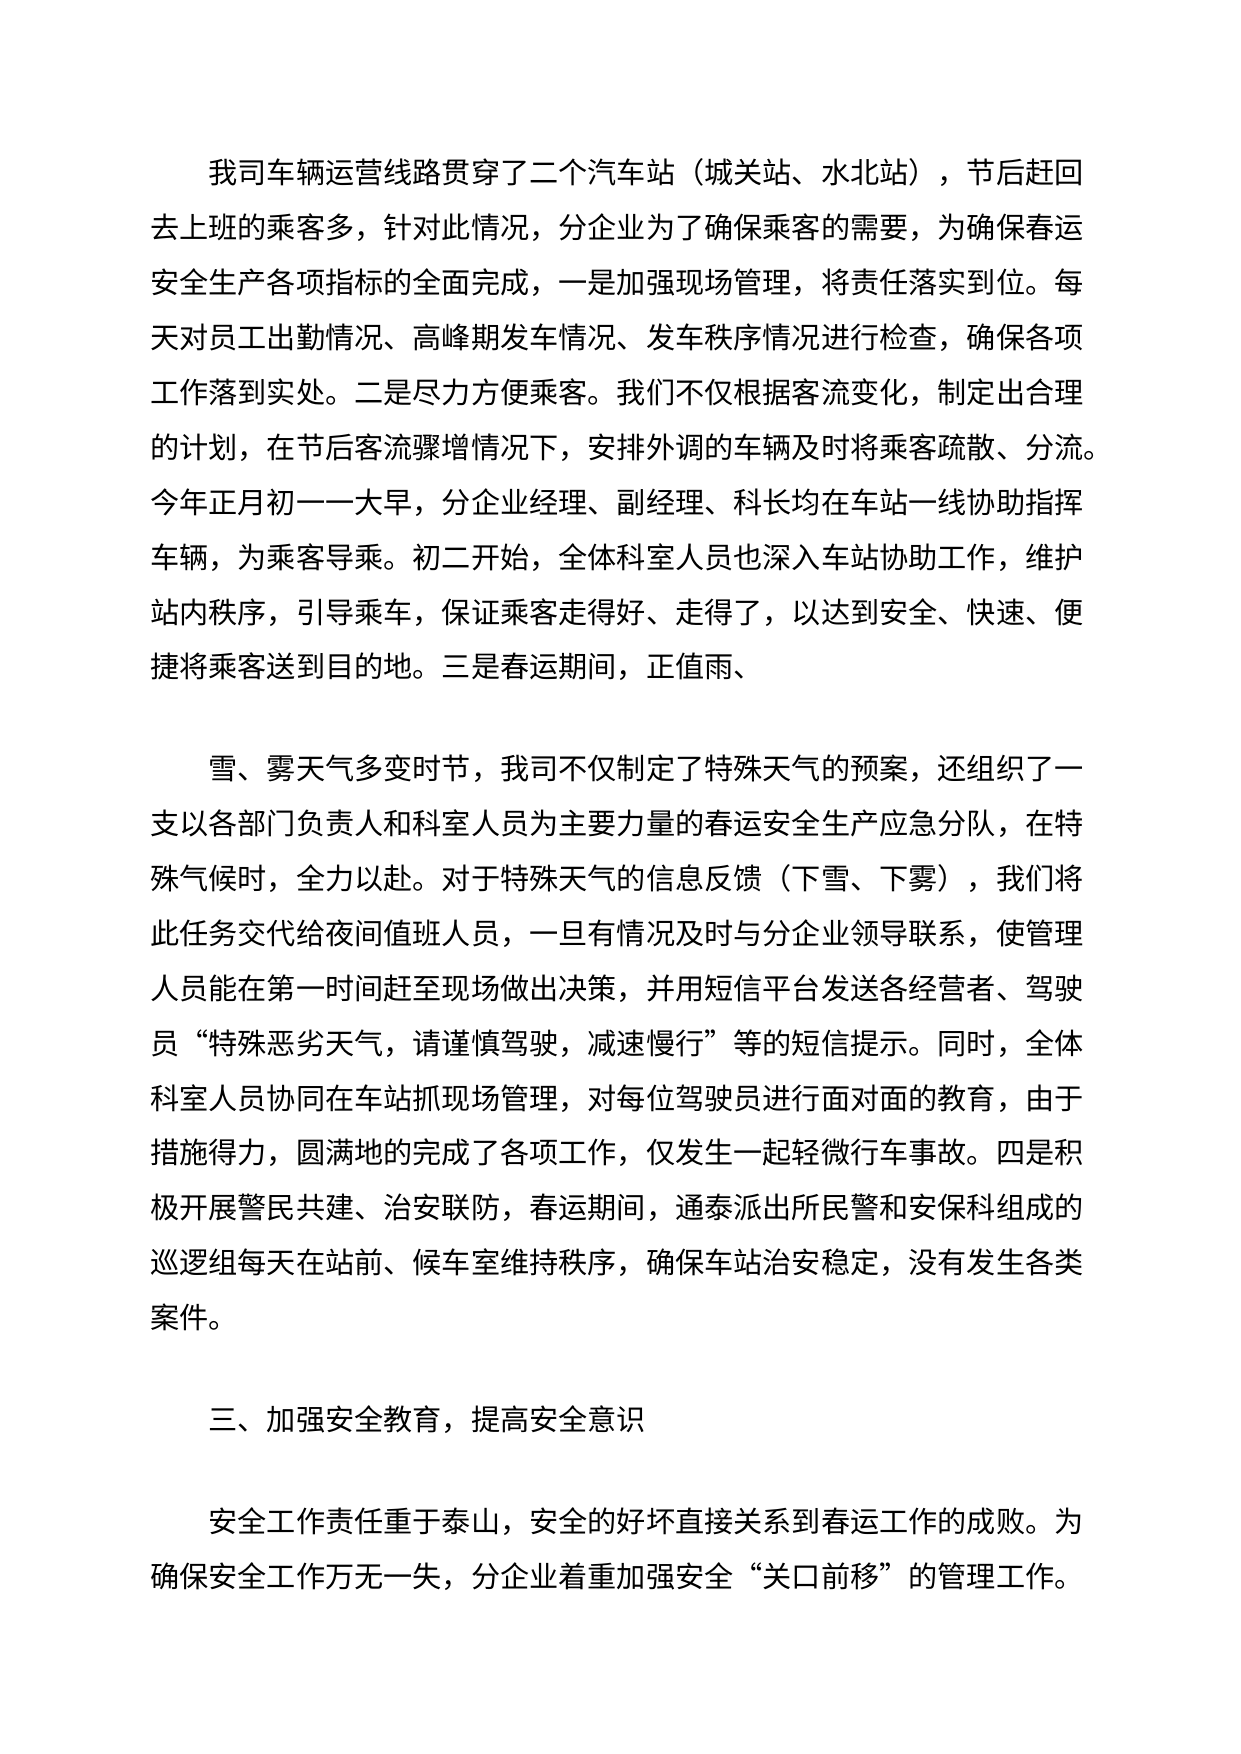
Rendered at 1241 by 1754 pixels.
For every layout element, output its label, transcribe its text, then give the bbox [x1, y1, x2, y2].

text 三、加强安全教育，提高安全意识 [150, 1397, 1090, 1439]
text 我司车辆运营线路贯穿了二个汽车站（城关站、水北站），节后赶回去上班的乘客多，针对此情况，分企业为了确保乘客的需要，为确保春运安全生产各项指标的全面完成，一是加强现场管理，将责任落实到位。每天对员工出勤情况、高峰期发车情况、发车秩序情况进行检查，确保各项工作落到实处。二是尽力方便乘客。我们不仅根据客流变化，制定出合理的计划，在节后客流骤增情况下，安排外调的车辆及时将乘客疏散、分流。今年正月初一一大早，分企业经理、副经理、科长均在车站一线协助指挥车辆，为乘客导乘。初二开始，全体科室人员也深入车站协助工作，维护站内秩序，引导乘车，保证乘客走得好、走得了，以达到安全、快速、便捷将乘客送到目的地。三是春运期间，正值雨、 [150, 150, 1090, 686]
text 雪、雾天气多变时节，我司不仅制定了特殊天气的预案，还组织了一支以各部门负责人和科室人员为主要力量的春运安全生产应急分队，在特殊气候时，全力以赴。对于特殊天气的信息反馈（下雪、下雾），我们将此任务交代给夜间值班人员，一旦有情况及时与分企业领导联系，使管理人员能在第一时间赶至现场做出决策，并用短信平台发送各经营者、驾驶员“特殊恶劣天气，请谨慎驾驶，减速慢行”等的短信提示。同时，全体科室人员协同在车站抓现场管理，对每位驾驶员进行面对面的教育，由于措施得力，圆满地的完成了各项工作，仅发生一起轻微行车事故。四是积极开展警民共建、治安联防，春运期间，通泰派出所民警和安保科组成的巡逻组每天在站前、候车室维持秩序，确保车站治安稳定，没有发生各类案件。 [150, 746, 1090, 1337]
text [150, 1498, 1090, 1596]
